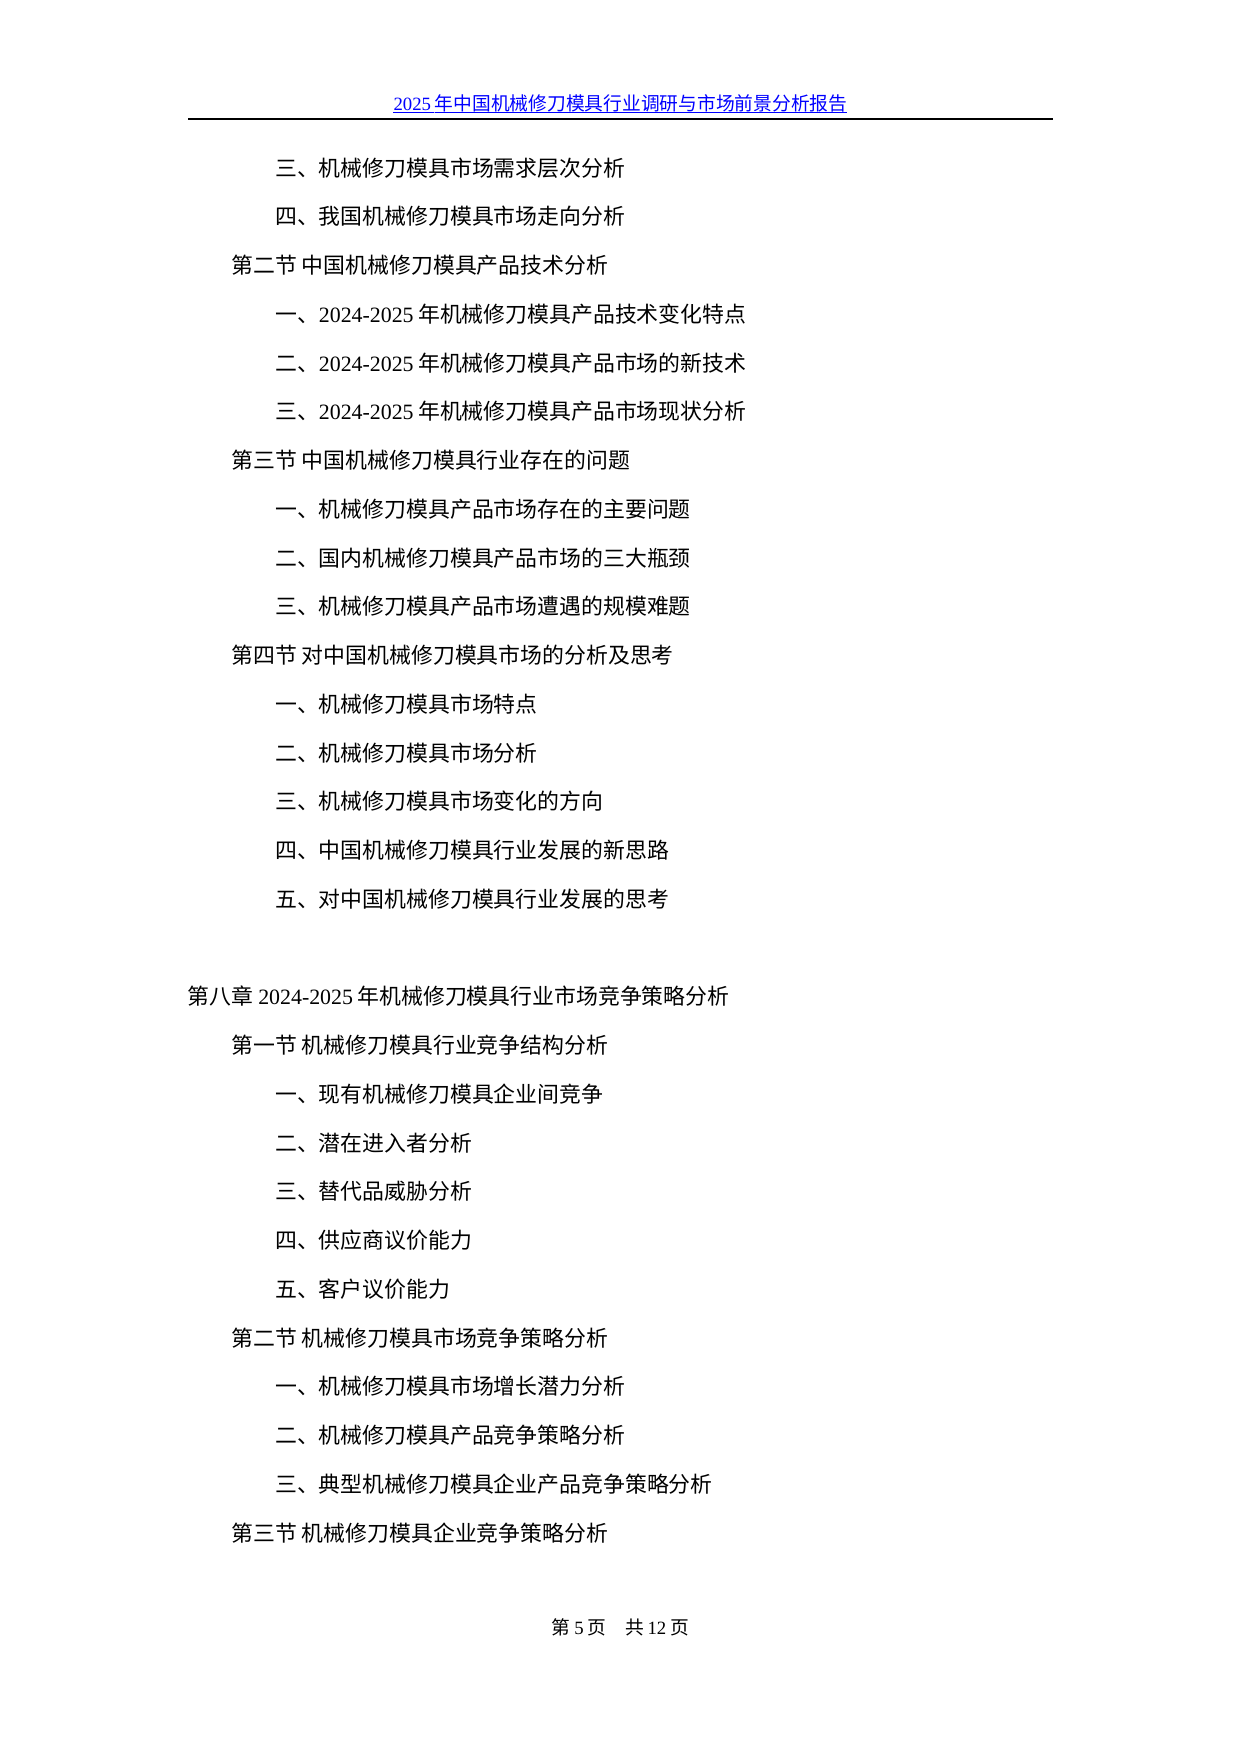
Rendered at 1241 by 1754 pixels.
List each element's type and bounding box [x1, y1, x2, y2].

text [187, 150, 1053, 1548]
